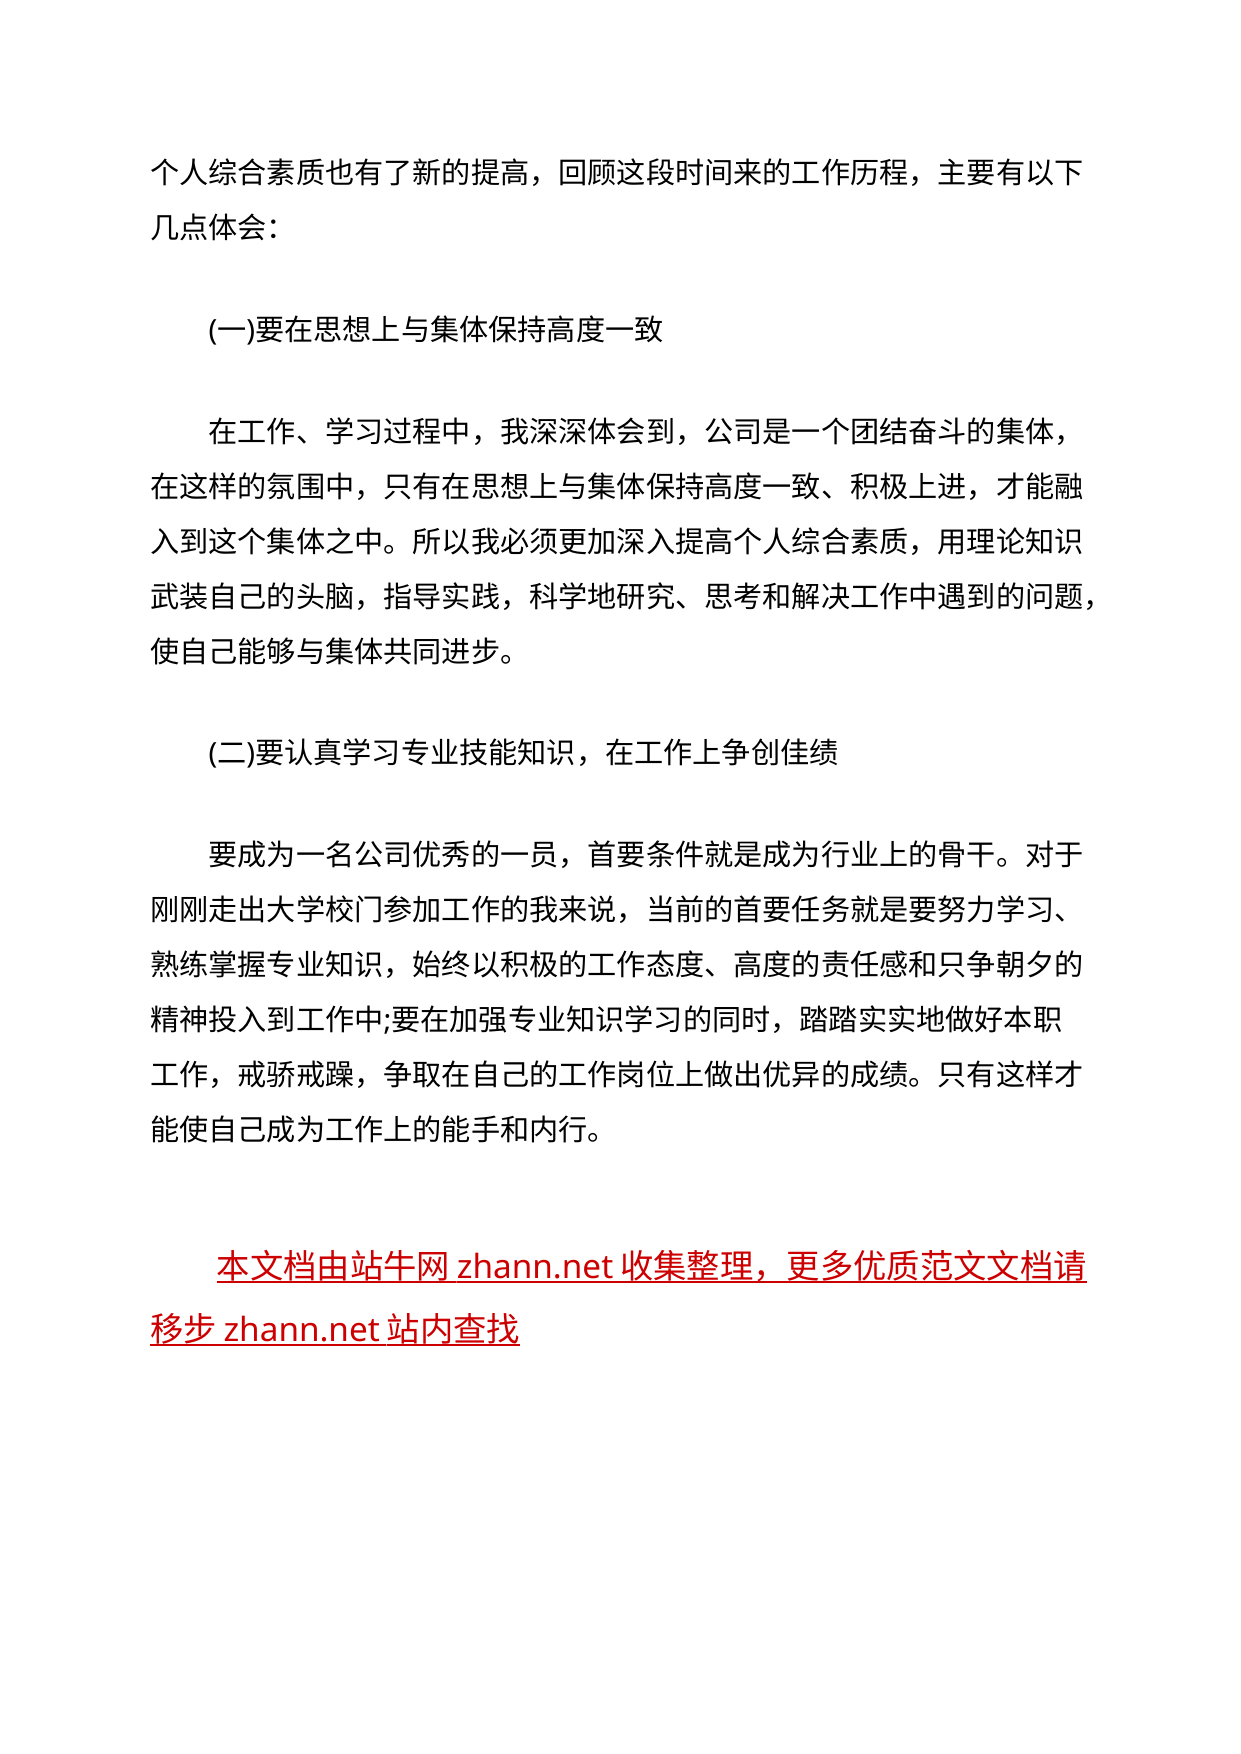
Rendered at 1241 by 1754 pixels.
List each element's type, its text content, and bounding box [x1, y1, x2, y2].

text (一)要在思想上与集体保持高度一致 [150, 307, 1090, 349]
text 本文档由站牛网zhann.net收集整理，更多优质范文文档请移步zhann.net站内查找 [150, 1239, 1090, 1351]
text 要成为一名公司优秀的一员，首要条件就是成为行业上的骨干。对于刚刚走出大学校门参加工作的我来说，当前的首要任务就是要努力学习、熟练掌握专业知识，始终以积极的工作态度、高度的责任感和只争朝夕的精神投入到工作中;要在加强专业知识学习的同时，踏踏实实地做好本职工作，戒骄戒躁，争取在自己的工作岗位上做出优异的成绩。只有这样才能使自己成为工作上的能手和内行。 [150, 832, 1090, 1149]
text 在工作、学习过程中，我深深体会到，公司是一个团结奋斗的集体，在这样的氛围中，只有在思想上与集体保持高度一致、积极上进，才能融入到这个集体之中。所以我必须更加深入提高个人综合素质，用理论知识武装自己的头脑，指导实践，科学地研究、思考和解决工作中遇到的问题，使自己能够与集体共同进步。 [150, 409, 1090, 671]
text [150, 150, 1090, 247]
text (二)要认真学习专业技能知识，在工作上争创佳绩 [150, 730, 1090, 772]
